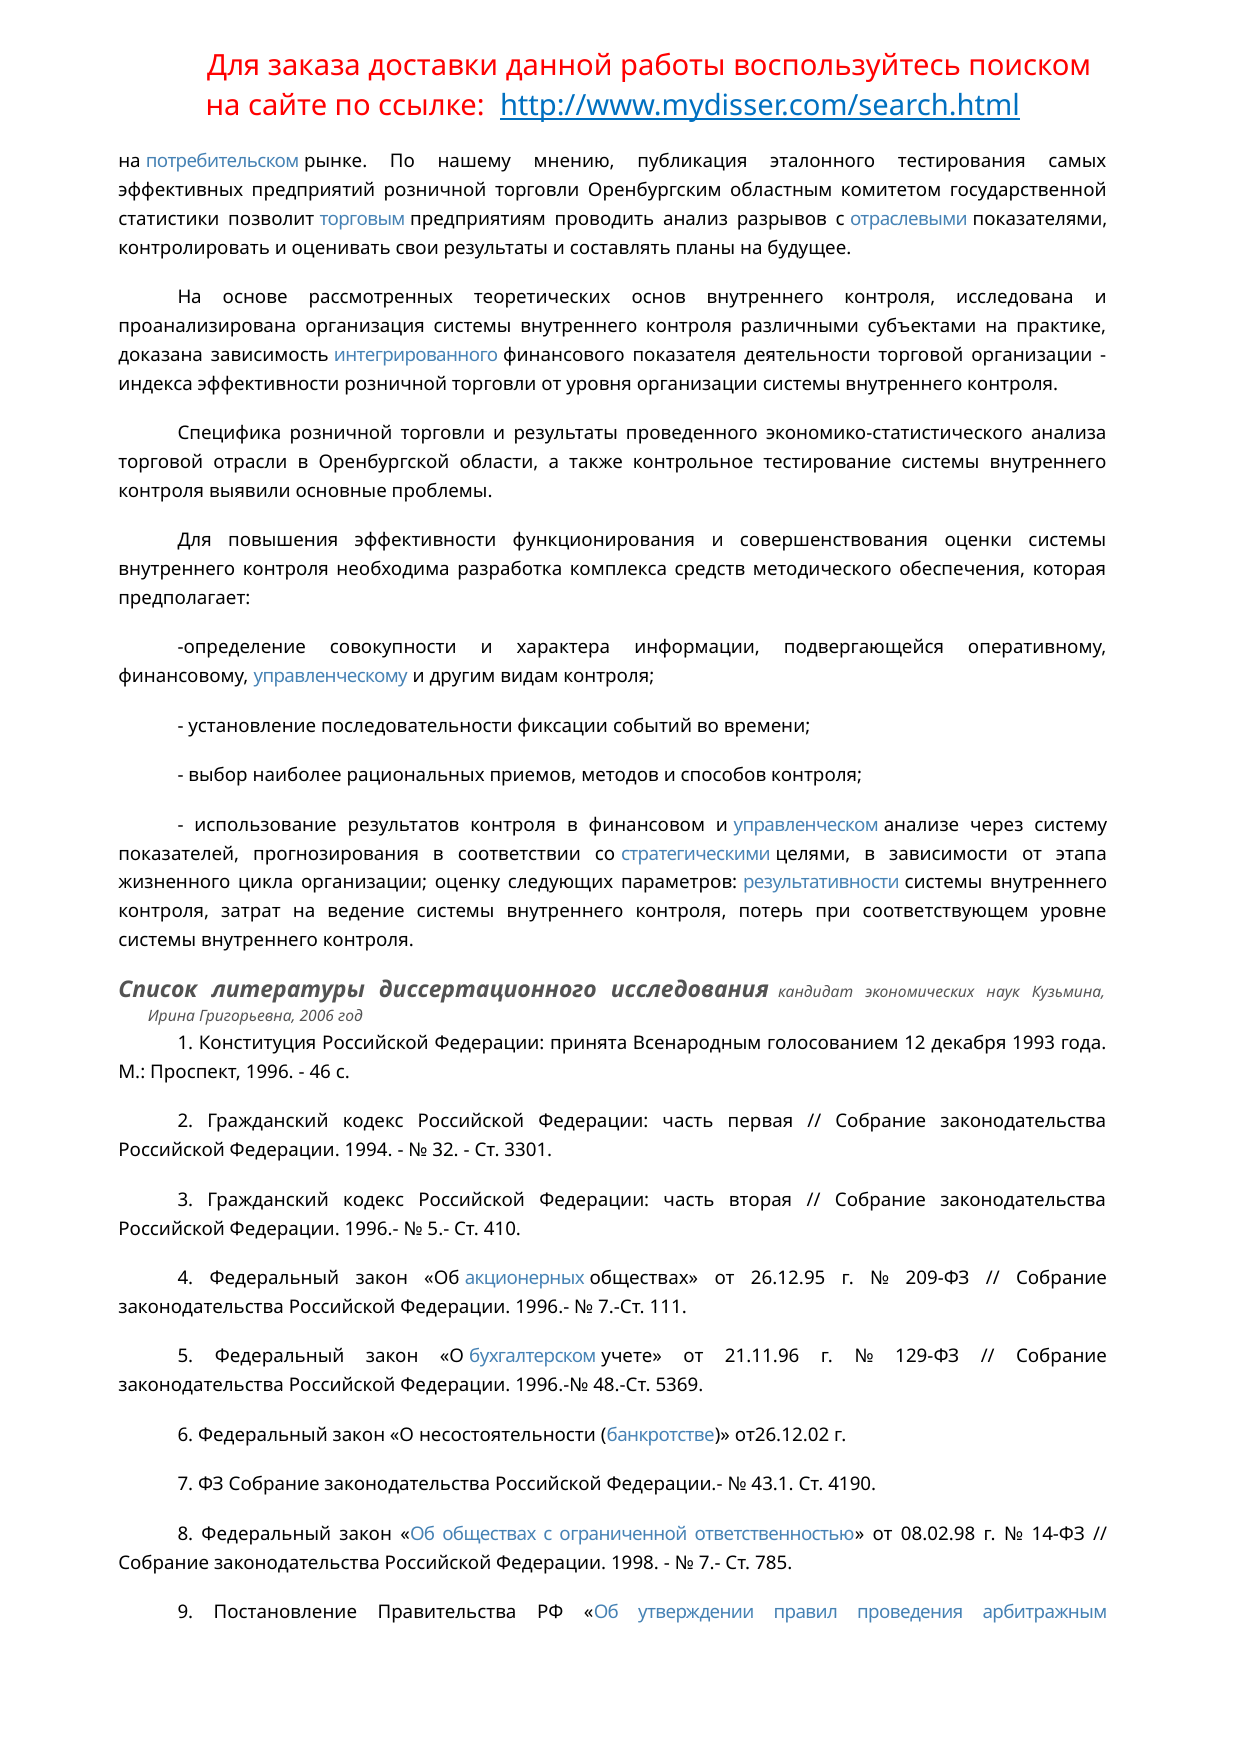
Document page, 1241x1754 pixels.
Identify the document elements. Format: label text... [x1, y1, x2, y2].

subtitle Список литературы диссертационного исследования кандидат экономических наук Кузьмина, Ирина Григорьевна, 2006 год [118, 972, 1107, 1026]
